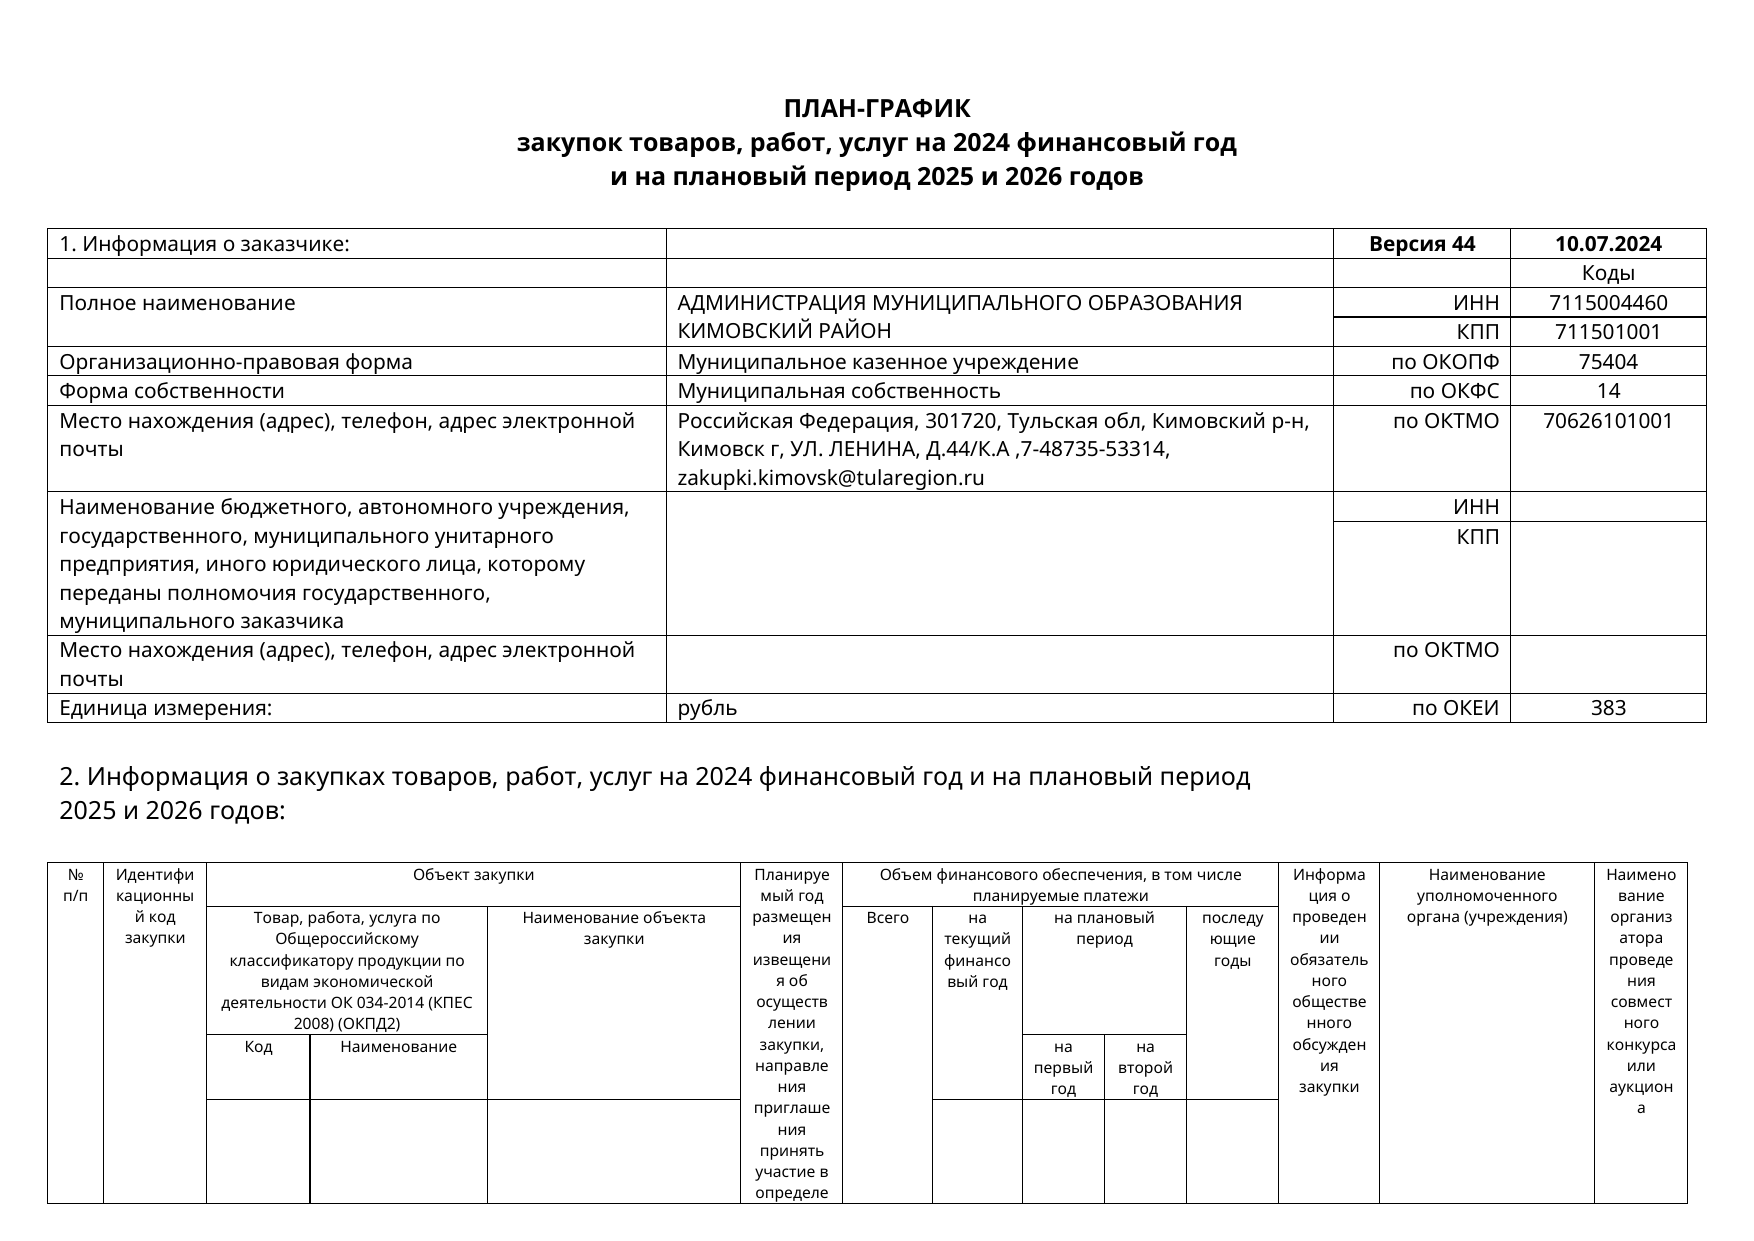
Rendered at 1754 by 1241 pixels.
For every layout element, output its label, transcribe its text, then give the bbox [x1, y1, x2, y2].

table_cell рубль [667, 694, 1333, 722]
table_header [667, 229, 1333, 257]
table_cell КПП [1334, 318, 1510, 346]
table_cell Наименование объекта закупки [488, 907, 740, 1099]
table_cell по ОКЕИ [1334, 694, 1510, 722]
table_cell Полное наименование [48, 288, 666, 346]
table_header Наименование организатора проведения совместного конкурса или аукциона [1595, 863, 1687, 1203]
table_cell Форма собственности [48, 376, 666, 405]
table_cell [667, 259, 1333, 287]
table_cell на плановый период [1023, 907, 1186, 1034]
table_cell по ОКТМО [1334, 636, 1510, 692]
table_cell ИНН [1334, 492, 1510, 521]
table_cell [667, 636, 1333, 692]
table_header Планируемый год размещения извещения об осуществлении закупки, направления приглашения принять участие в определении поставщика (подрядчика, исполнителя), заключения контракта с единственным поставщиком (подрядчиком, исполнителем) [741, 863, 842, 1203]
table_cell [1511, 492, 1706, 521]
table_cell [311, 1100, 487, 1203]
table_cell Коды [1511, 259, 1706, 287]
table_cell 711501001 [1511, 318, 1706, 346]
table_cell Код [207, 1035, 309, 1099]
table_header Версия 44 [1334, 229, 1510, 257]
table_cell ИНН [1334, 288, 1510, 316]
table_header 1. Информация о заказчике: [48, 229, 666, 257]
table_header 2. Информация о закупках товаров, работ, услуг на 2024 финансовый год и на плановый период 2025 и 2026 годов: [58, 757, 1288, 828]
table_cell Товар, работа, услуга по Общероссийскому классификатору продукции по видам экономической деятельности ОК 034-2014 (КПЕС 2008) (ОКПД2) [207, 907, 487, 1034]
table_cell КПП [1334, 522, 1510, 634]
table_header Информация о проведении обязательного общественного обсуждения закупки [1279, 863, 1379, 1203]
table_cell Наименование [311, 1035, 487, 1099]
table_cell Муниципальная собственность [667, 376, 1333, 405]
table_cell 7115004460 [1511, 288, 1706, 316]
table_cell Место нахождения (адрес), телефон, адрес электронной почты [48, 636, 666, 692]
table_cell 14 [1511, 376, 1706, 405]
table_header ПЛАН-ГРАФИК закупок товаров, работ, услуг на 2024 финансовый год и на плановый период 2025 и 2026 годов [0, 89, 1754, 228]
table_cell [667, 492, 1333, 634]
table_cell последующие годы [1187, 907, 1278, 1099]
table_cell 383 [1511, 694, 1706, 722]
table_header Наименование уполномоченного органа (учреждения) [1380, 863, 1594, 1203]
table_cell Наименование бюджетного, автономного учреждения, государственного, муниципального унитарного предприятия, иного юридического лица, которому переданы полномочия государственного, муниципального заказчика [48, 492, 666, 634]
table_cell [1511, 522, 1706, 634]
table_cell Российская Федерация, 301720, Тульская обл, Кимовский р-н, Кимовск г, УЛ. ЛЕНИНА, Д.44/К.А ,7-48735-53314, zakupki.kimovsk@tularegion.ru [667, 406, 1333, 491]
table_cell на текущий финансовый год [933, 907, 1022, 1099]
table_cell [1187, 1100, 1278, 1203]
table_cell 70626101001 [1511, 406, 1706, 491]
table_cell [1511, 636, 1706, 692]
table_cell [1105, 1100, 1186, 1203]
table_header 10.07.2024 [1511, 229, 1706, 257]
table_cell [488, 1100, 740, 1203]
table_cell по ОКТМО [1334, 406, 1510, 491]
table_cell 75404 [1511, 347, 1706, 375]
table_cell по ОКФС [1334, 376, 1510, 405]
table_cell АДМИНИСТРАЦИЯ МУНИЦИПАЛЬНОГО ОБРАЗОВАНИЯ КИМОВСКИЙ РАЙОН [667, 288, 1333, 346]
table_header Объект закупки [207, 863, 740, 906]
table_cell на второй год [1105, 1035, 1186, 1099]
table_cell [207, 1100, 309, 1203]
table_header № п/п [48, 863, 103, 1203]
table_cell [48, 259, 666, 287]
table_cell Всего [843, 907, 932, 1203]
table_cell на первый год [1023, 1035, 1104, 1099]
table_cell [1334, 259, 1510, 287]
table_cell Муниципальное казенное учреждение [667, 347, 1333, 375]
table_cell Организационно-правовая форма [48, 347, 666, 375]
table_cell по ОКОПФ [1334, 347, 1510, 375]
table_header Объем финансового обеспечения, в том числе планируемые платежи [843, 863, 1278, 906]
table_cell [933, 1100, 1022, 1203]
table_cell [1023, 1100, 1104, 1203]
table_header Идентификационный код закупки [104, 863, 206, 1203]
table_cell Единица измерения: [48, 694, 666, 722]
table_cell Место нахождения (адрес), телефон, адрес электронной почты [48, 406, 666, 491]
